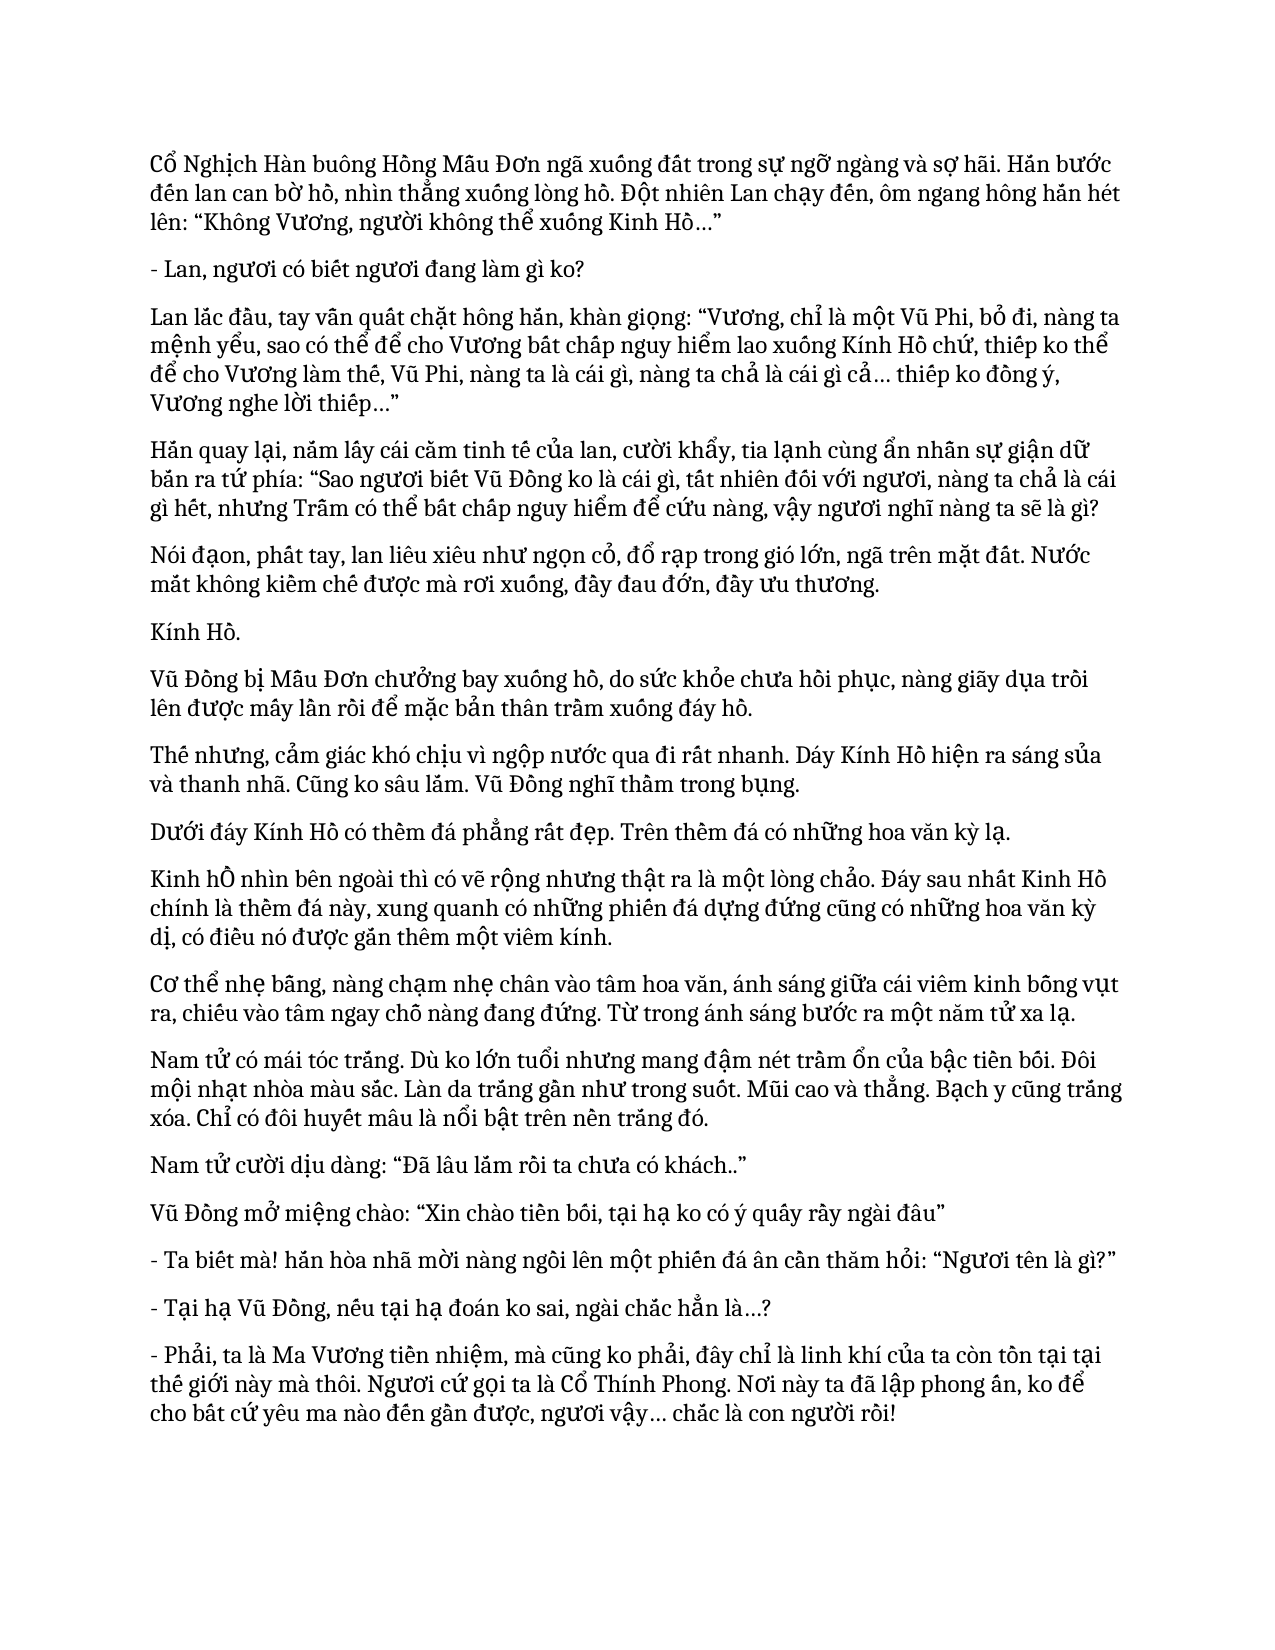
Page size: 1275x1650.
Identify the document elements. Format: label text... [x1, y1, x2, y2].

text - Ta biết mà! hắn hòa nhã mời nàng ngồi lên một phiến đá ân cần thăm hỏi: “Ngươi tên là gì?” [150, 1246, 1125, 1275]
text Hắn quay lại, nắm lấy cái cằm tinh tế của lan, cười khẩy, tia lạnh cùng ẩn nhẫn sự giận dữ bắn ra tứ phía: “Sao ngươi biết Vũ Đồng ko là cái gì, tất nhiên đối với ngươi, nàng ta chả là cái gì hết, nhưng Trẫm có thể bất chấp nguy hiểm để cứu nàng, vậy ngươi nghĩ nàng ta sẽ là gì? [150, 436, 1125, 522]
text Cổ Nghịch Hàn buông Hồng Mẫu Đơn ngã xuống đất trong sự ngỡ ngàng và sợ hãi. Hắn bước đến lan can bờ hồ, nhìn thẳng xuống lòng hồ. Đột nhiên Lan chạy đến, ôm ngang hông hắn hét lên: “Không Vương, người không thể xuống Kinh Hồ…” [150, 150, 1125, 236]
text - Tại hạ Vũ Đồng, nếu tại hạ đoán ko sai, ngài chắc hẳn là…? [150, 1294, 1125, 1322]
text Thế nhưng, cảm giác khó chịu vì ngộp nước qua đi rất nhanh. Dáy Kính Hồ hiện ra sáng sủa và thanh nhã. Cũng ko sâu lắm. Vũ Đồng nghĩ thầm trong bụng. [150, 741, 1125, 799]
text Nam tử cười dịu dàng: “Đã lâu lắm rồi ta chưa có khách..” [150, 1151, 1125, 1180]
text Kinh hỒ nhìn bên ngoài thì có vẽ rộng nhưng thật ra là một lòng chảo. Đáy sau nhất Kinh Hồ chính là thềm đá này, xung quanh có những phiến đá dựng đứng cũng có những hoa văn kỳ dị, có điều nó được gắn thêm một viêm kính. [150, 865, 1125, 951]
text Kính Hồ. [150, 617, 1125, 646]
text Vũ Đồng mở miệng chào: “Xin chào tiền bối, tại hạ ko có ý quấy rầy ngài đâu” [150, 1199, 1125, 1227]
text Dưới đáy Kính Hồ có thềm đá phẳng rất đẹp. Trên thềm đá có những hoa văn kỳ lạ. [150, 817, 1125, 846]
text Lan lắc đầu, tay vẫn quất chặt hông hắn, khàn giọng: “Vương, chỉ là một Vũ Phi, bỏ đi, nàng ta mệnh yểu, sao có thể để cho Vương bất chấp nguy hiểm lao xuống Kính Hồ chứ, thiếp ko thể để cho Vương làm thế, Vũ Phi, nàng ta là cái gì, nàng ta chả là cái gì cả… thiếp ko đồng ý, Vương nghe lời thiếp…” [150, 302, 1125, 417]
text Nam tử có mái tóc trắng. Dù ko lớn tuổi nhưng mang đậm nét trầm ổn của bậc tiền bối. Đôi mội nhạt nhòa màu sắc. Làn da trắng gần như trong suốt. Mũi cao và thẳng. Bạch y cũng trắng xóa. Chỉ có đôi huyết mâu là nổi bật trên nền trắng đó. [150, 1046, 1125, 1132]
text - Lan, ngươi có biết ngươi đang làm gì ko? [150, 255, 1125, 284]
text - Phải, ta là Ma Vương tiền nhiệm, mà cũng ko phải, đây chỉ là linh khí của ta còn tồn tại tại thế giới này mà thôi. Ngươi cứ gọi ta là Cổ Thính Phong. Nơi này ta đã lập phong ấn, ko để cho bất cứ yêu ma nào đến gần được, ngươi vậy… chắc là con người rồi! [150, 1341, 1125, 1427]
text Nói đạon, phất tay, lan liêu xiêu như ngọn cỏ, đổ rạp trong gió lớn, ngã trên mặt đất. Nước mắt không kiềm chế được mà rơi xuống, đầy đau đớn, đầy ưu thương. [150, 541, 1125, 599]
text Vũ Đồng bị Mẫu Đơn chưởng bay xuống hồ, do sức khỏe chưa hồi phục, nàng giãy dụa trồi lên được mấy lần rồi để mặc bản thân trầm xuống đáy hồ. [150, 665, 1125, 722]
text Cơ thể nhẹ bẫng, nàng chạm nhẹ chân vào tâm hoa văn, ánh sáng giữa cái viêm kinh bỗng vụt ra, chiếu vào tâm ngay chỗ nàng đang đứng. Từ trong ánh sáng bước ra một năm tử xa lạ. [150, 970, 1125, 1027]
